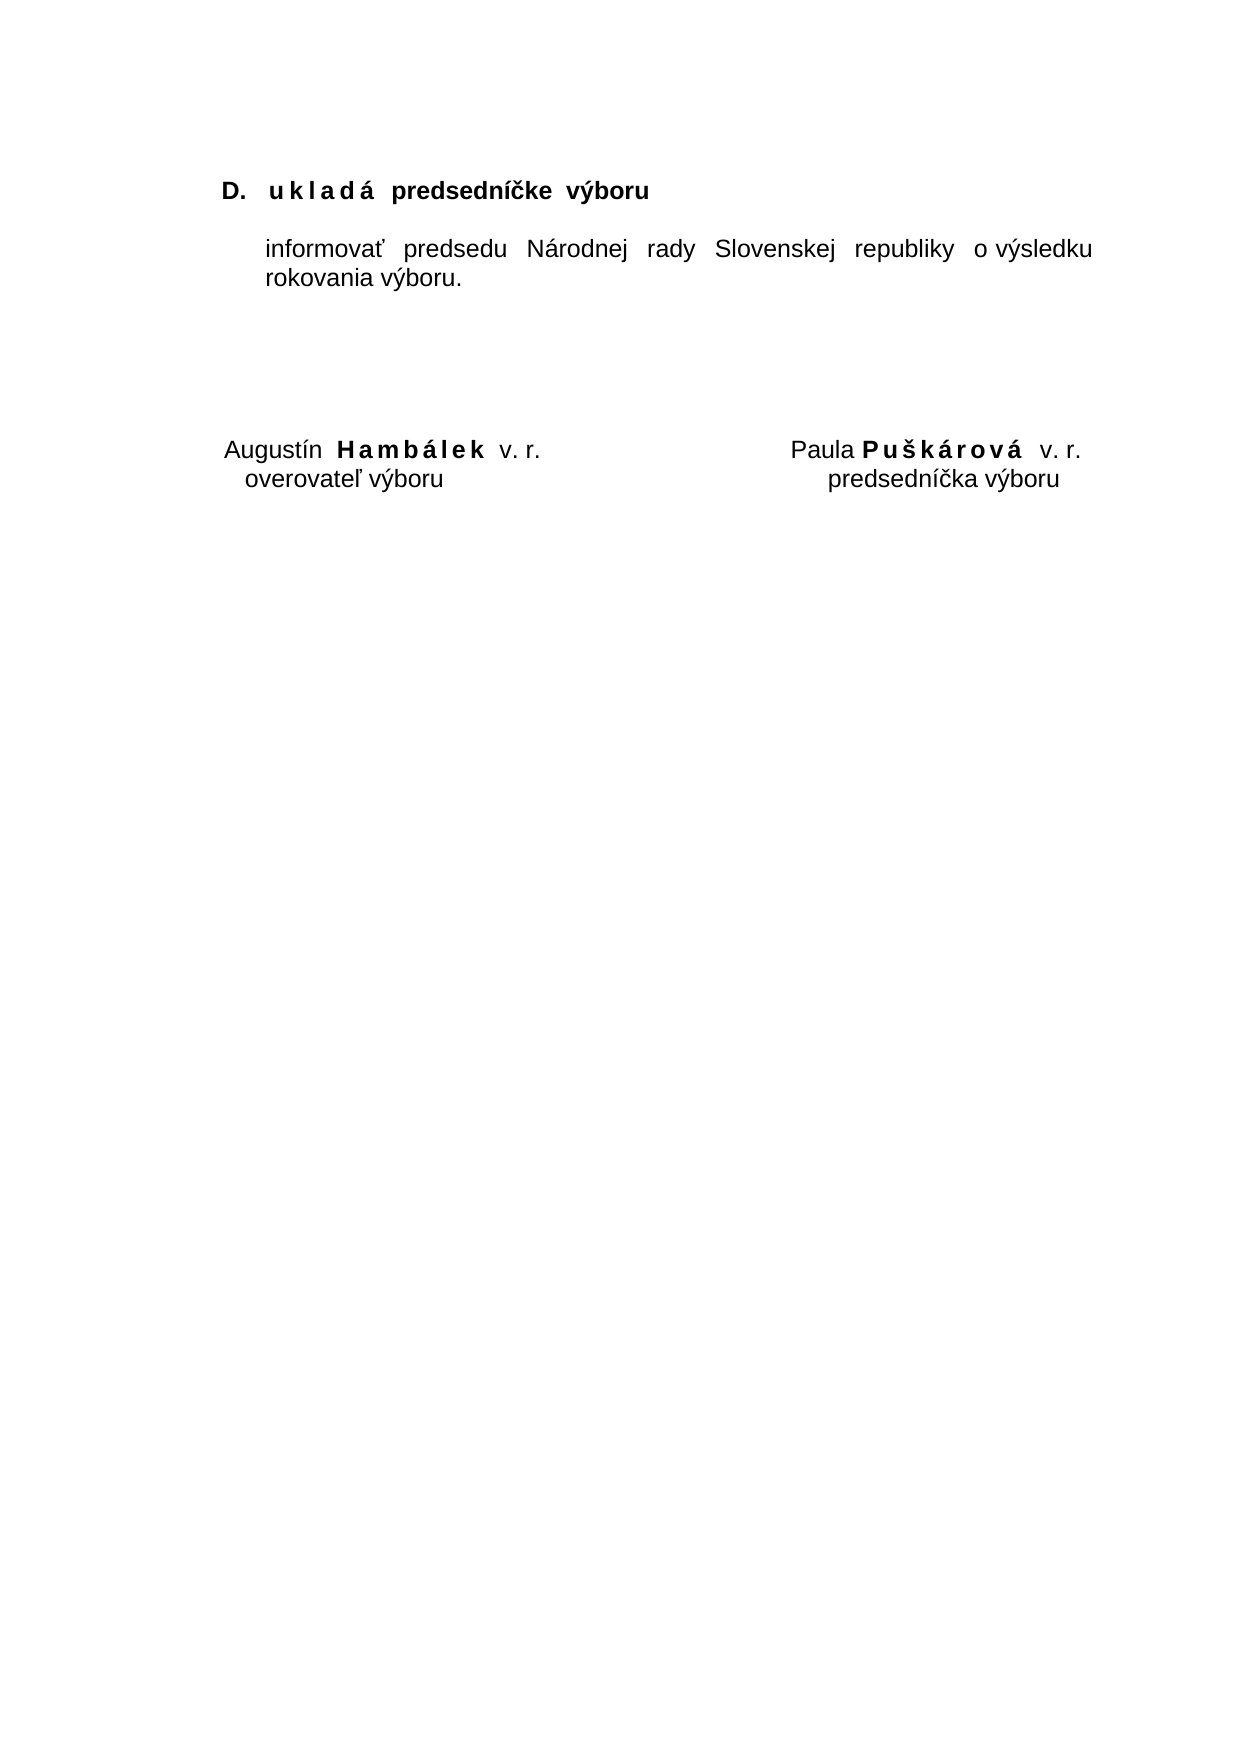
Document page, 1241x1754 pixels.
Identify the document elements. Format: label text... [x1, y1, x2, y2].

text Augustín Hambálek v. r. Paula Puškárová v. r. [148, 435, 1093, 464]
text informovať predsedu Národnej rady Slovenskej republiky o výsledku rokovania výboru. [265, 234, 1093, 291]
list ukladá predsedníčke výboru [221, 176, 1093, 205]
text overovateľ výboru predsedníčka výboru [148, 464, 1093, 493]
